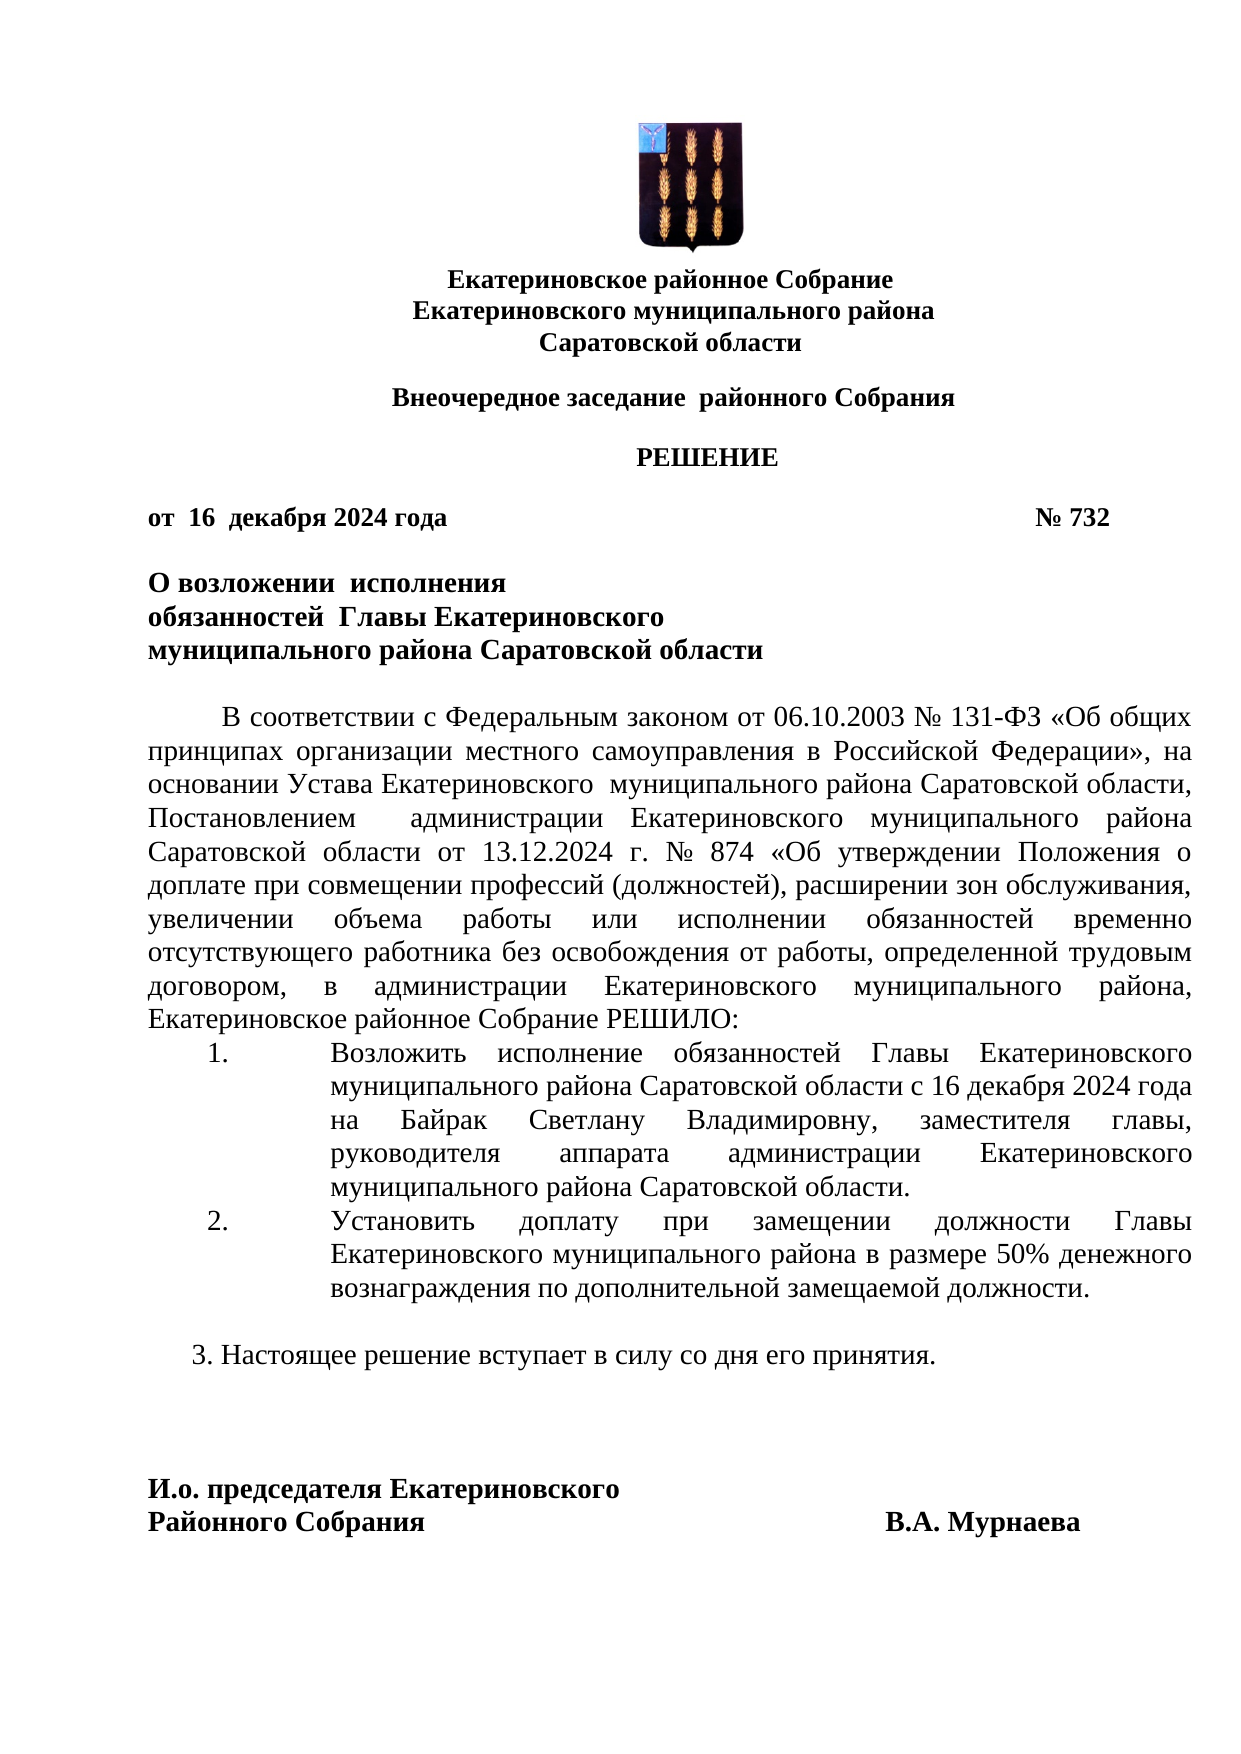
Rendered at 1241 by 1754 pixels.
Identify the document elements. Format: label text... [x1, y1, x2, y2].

text от 16 декабря 2024 года № 732 [148, 501, 1193, 532]
subtitle И.о. председателя Екатериновского [148, 1471, 1193, 1504]
text обязанностей Главы Екатериновского [148, 599, 1193, 632]
text Внеочередное заседание районного Собрания [148, 381, 1193, 412]
text Районного Собрания В.А. Мурнаева [148, 1504, 1193, 1538]
text В соответствии с Федеральным законом от 06.10.2003 № 131-ФЗ «Об общих принципах организации местного самоуправления в Российской Федерации», на основании Устава Екатериновского муниципального района Саратовской области, Постановлением администрации Екатериновского муниципального района Саратовской области от 13.12.2024 г. № 874 «Об утверждении Положения о доплате при совмещении профессий (должностей), расширении зон обслуживания, увеличении объема работы или исполнении обязанностей временно отсутствующего работника без освобождения от работы, определенной трудовым договором, в администрации Екатериновского муниципального района, Екатериновское районное Собрание РЕШИЛО: [148, 699, 1193, 1035]
text Екатериновского муниципального района [148, 294, 1193, 326]
text О возложении исполнения [148, 565, 1193, 599]
list Возложить исполнение обязанностей Главы Екатериновского муниципального района Саратовской области с 16 декабря 2024 года на Байрак Светлану Владимировну, заместителя главы, руководителя аппарата администрации Екатериновского муниципального района Саратовской области. [207, 1035, 1193, 1203]
subtitle РЕШЕНИЕ [148, 441, 1193, 472]
list Установить доплату при замещении должности Главы Екатериновского муниципального района в размере 50% денежного вознаграждения по дополнительной замещаемой должности. [207, 1203, 1193, 1303]
picture [635, 115, 747, 264]
text 3. Настоящее решение вступает в силу со дня его принятия. [148, 1337, 1193, 1370]
text Саратовской области [148, 326, 1193, 357]
text Екатериновское районное Собрание [148, 90, 1193, 294]
text муниципального района Саратовской области [148, 632, 1193, 666]
